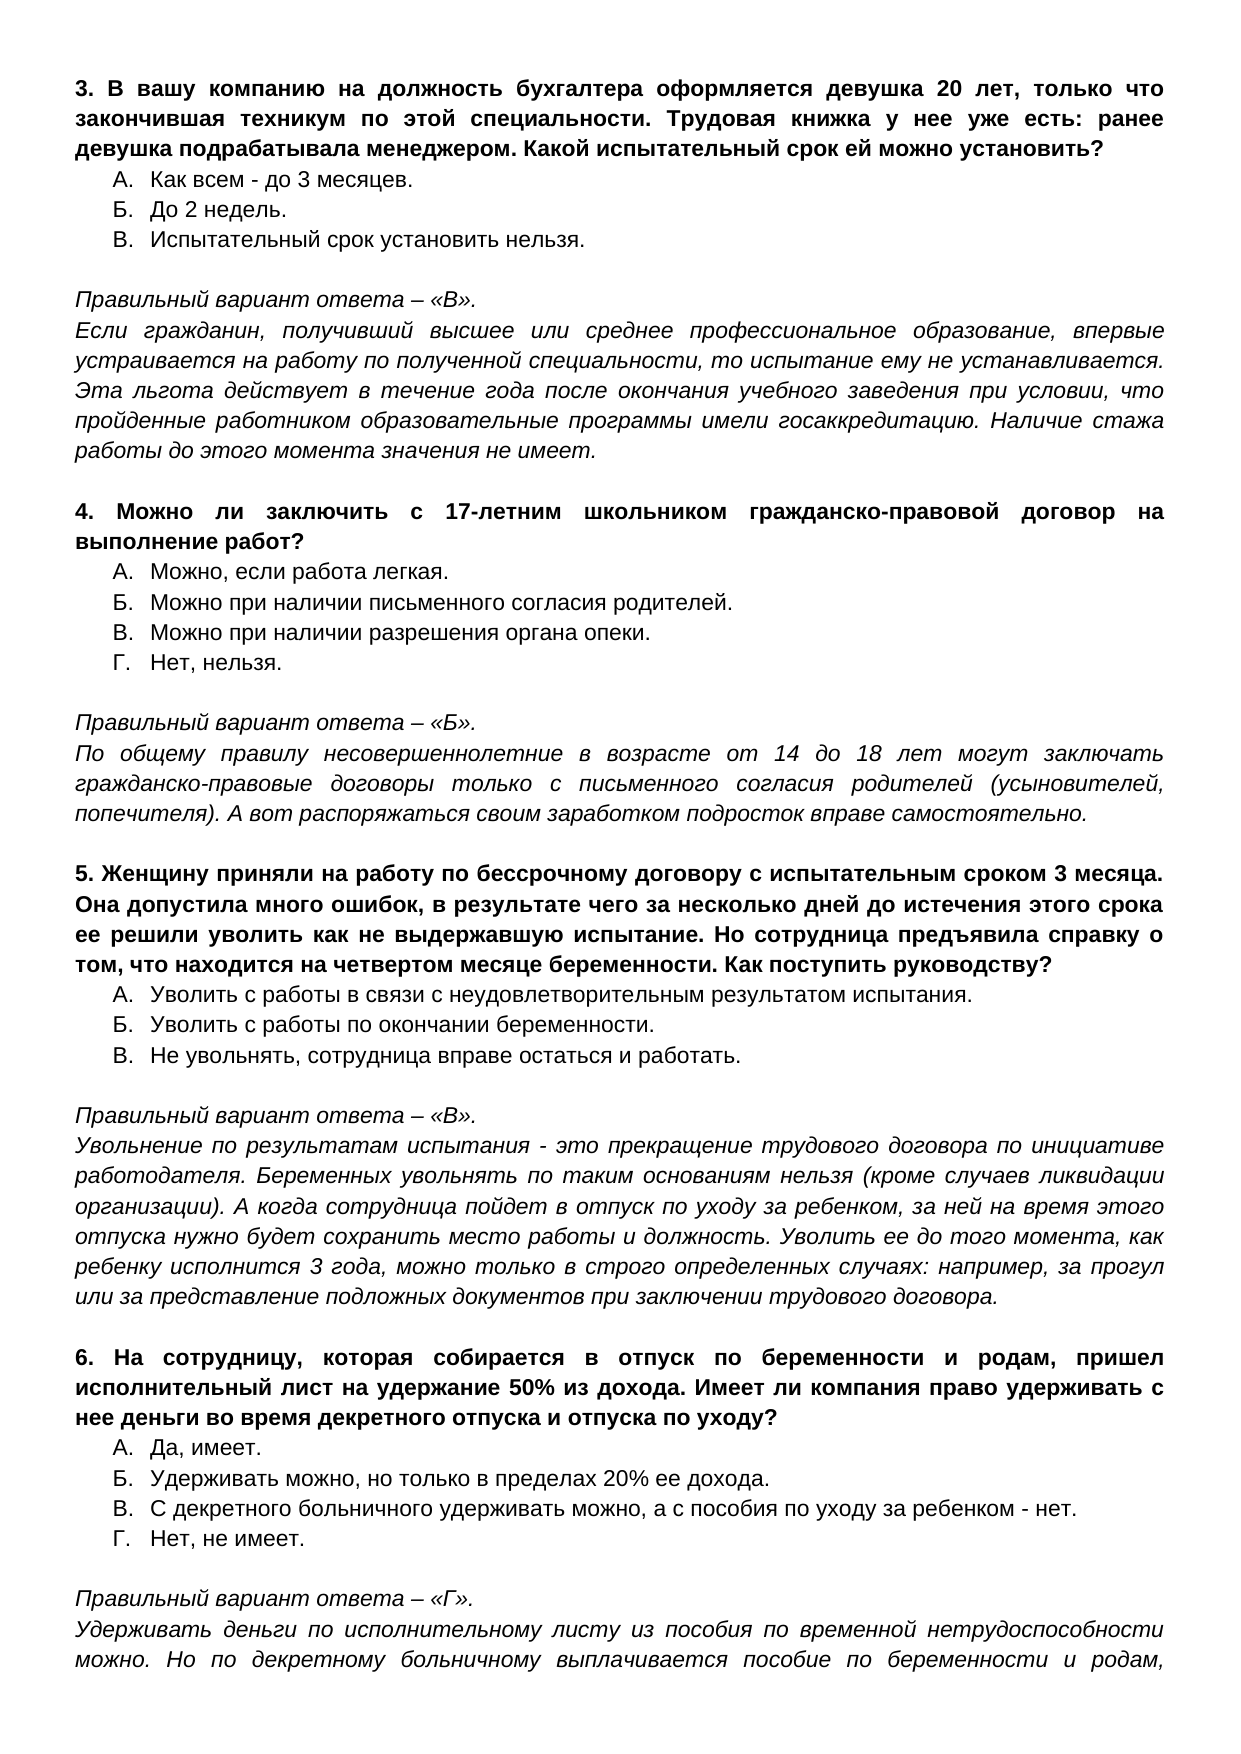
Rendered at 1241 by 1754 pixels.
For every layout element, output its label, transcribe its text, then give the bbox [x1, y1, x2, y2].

text По общему правилу несовершеннолетние в возрасте от 14 до 18 лет могут заключать гражданско-правовые договоры только с письменного согласия родителей (усыновителей, попечителя). А вот распоряжаться своим заработком подросток вправе самостоятельно. [75, 739, 1165, 826]
list До 2 недель. [112, 196, 1165, 222]
list Можно при наличии разрешения органа опеки. [112, 619, 1165, 645]
text Правильный вариант ответа – «В». [75, 286, 1165, 313]
list Испытательный срок установить нельзя. [112, 226, 1165, 252]
list Удерживать можно, но только в пределах 20% ее дохода. [112, 1464, 1165, 1491]
list Уволить с работы в связи с неудовлетворительным результатом испытания. [112, 981, 1165, 1008]
list Можно, если работа легкая. [112, 558, 1165, 585]
list Можно при наличии письменного согласия родителей. [112, 588, 1165, 615]
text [75, 1616, 1165, 1672]
text Правильный вариант ответа – «Б». [75, 709, 1165, 736]
text 6. На сотрудницу, которая собирается в отпуск по беременности и родам, пришел исполнительный лист на удержание 50% из дохода. Имеет ли компания право удерживать с нее деньги во время декретного отпуска и отпуска по уходу? [75, 1344, 1165, 1431]
text 4. Можно ли заключить с 17-летним школьником гражданско-правовой договор на выполнение работ? [75, 498, 1165, 554]
text 5. Женщину приняли на работу по бессрочному договору с испытательным сроком 3 месяца. Она допустила много ошибок, в результате чего за несколько дней до истечения этого срока ее решили уволить как не выдержавшую испытание. Но сотрудница предъявила справку о том, что находится на четвертом месяце беременности. Как поступить руководству? [75, 860, 1165, 977]
text Если гражданин, получивший высшее или среднее профессиональное образование, впервые устраивается на работу по полученной специальности, то испытание ему не устанавливается. Эта льгота действует в течение года после окончания учебного заведения при условии, что пройденные работником образовательные программы имели госаккредитацию. Наличие стажа работы до этого момента значения не имеет. [75, 317, 1165, 464]
text Увольнение по результатам испытания - это прекращение трудового договора по инициативе работодателя. Беременных увольнять по таким основаниям нельзя (кроме случаев ликвидации организации). А когда сотрудница пойдет в отпуск по уходу за ребенком, за ней на время этого отпуска нужно будет сохранить место работы и должность. Уволить ее до того момента, как ребенку исполнится 3 года, можно только в строго определенных случаях: например, за прогул или за представление подложных документов при заключении трудового договора. [75, 1132, 1165, 1310]
list С декретного больничного удерживать можно, а с пособия по уходу за ребенком - нет. [112, 1495, 1165, 1521]
list Не увольнять, сотрудница вправе остаться и работать. [112, 1042, 1165, 1068]
list Как всем - до 3 месяцев. [112, 166, 1165, 192]
text Правильный вариант ответа – «В». [75, 1102, 1165, 1128]
list Нет, не имеет. [112, 1525, 1165, 1551]
list Нет, нельзя. [112, 649, 1165, 675]
text 3. В вашу компанию на должность бухгалтера оформляется девушка 20 лет, только что закончившая техникум по этой специальности. Трудовая книжка у нее уже есть: ранее девушка подрабатывала менеджером. Какой испытательный срок ей можно установить? [75, 75, 1165, 162]
list Уволить с работы по окончании беременности. [112, 1011, 1165, 1038]
list Да, имеет. [112, 1434, 1165, 1461]
text Правильный вариант ответа – «Г». [75, 1585, 1165, 1612]
